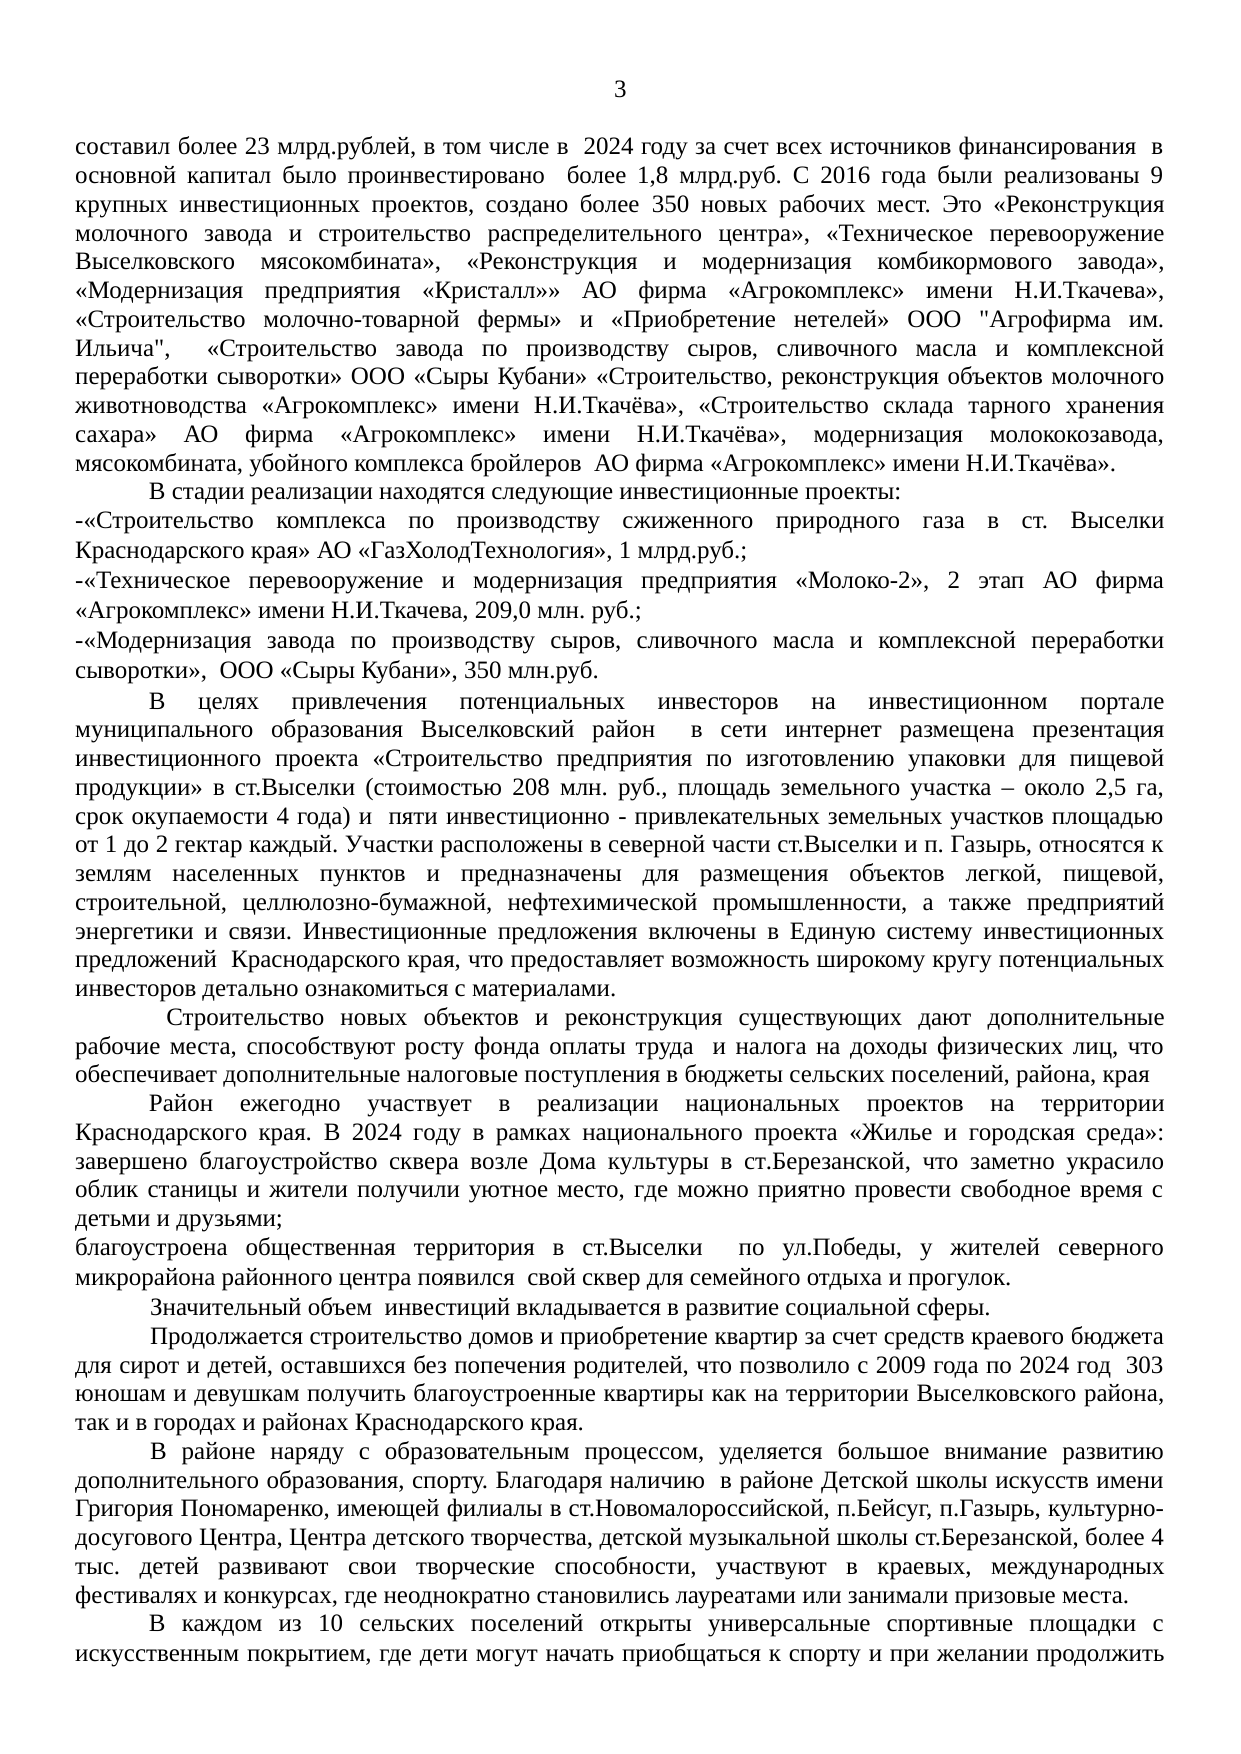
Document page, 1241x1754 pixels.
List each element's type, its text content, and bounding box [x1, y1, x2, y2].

text благоустроена общественная территория в ст.Выселки по ул.Победы, у жителей северного микрорайона районного центра появился свой сквер для семейного отдыха и прогулок. [75, 1232, 1165, 1291]
text Продолжается строительство домов и приобретение квартир за счет средств краевого бюджета для сирот и детей, оставшихся без попечения родителей, что позволило с 2009 года по 2024 год 303 юношам и девушкам получить благоустроенные квартиры как на территории Выселковского района, так и в городах и районах Краснодарского края. [75, 1321, 1165, 1436]
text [75, 1608, 1165, 1667]
text -«Строительство комплекса по производству сжиженного природного газа в ст. Выселки Краснодарского края» АО «ГазХолодТехнология», 1 млрд.руб.; [75, 505, 1165, 564]
text -«Техническое перевооружение и модернизация предприятия «Молоко-2», 2 этап АО фирма «Агрокомплекс» имени Н.И.Ткачева, 209,0 млн. руб.; [75, 565, 1165, 624]
text Значительный объем инвестиций вкладывается в развитие социальной сферы. [75, 1292, 1165, 1321]
text Район ежегодно участвует в реализации национальных проектов на территории Краснодарского края. В 2024 году в рамках национального проекта «Жилье и городская среда»: завершено благоустройство сквера возле Дома культуры в ст.Березанской, что заметно украсило облик станицы и жители получили уютное место, где можно приятно провести свободное время с детьми и друзьями; [75, 1088, 1165, 1232]
text В районе наряду с образовательным процессом, уделяется большое внимание развитию дополнительного образования, спорту. Благодаря наличию в районе Детской школы искусств имени Григория Пономаренко, имеющей филиалы в ст.Новомалороссийской, п.Бейсуг, п.Газырь, культурно-досугового Центра, Центра детского творчества, детской музыкальной школы ст.Березанской, более 4 тыс. детей развивают свои творческие способности, участвуют в краевых, международных фестивалях и конкурсах, где неоднократно становились лауреатами или занимали призовые места. [75, 1436, 1165, 1608]
text Строительство новых объектов и реконструкция существующих дают дополнительные рабочие места, способствуют росту фонда оплаты труда и налога на доходы физических лиц, что обеспечивает дополнительные налоговые поступления в бюджеты сельских поселений, района, края [75, 1002, 1165, 1088]
text В целях привлечения потенциальных инвесторов на инвестиционном портале муниципального образования Выселковский район в сети интернет размещена презентация инвестиционного проекта «Строительство предприятия по изготовлению упаковки для пищевой продукции» в ст.Выселки (стоимостью 208 млн. руб., площадь земельного участка – около , срок окупаемости 4 года) и пяти инвестиционно - привлекательных земельных участков площадью от 1 до каждый. Участки расположены в северной части ст.Выселки и п. Газырь, относятся к землям населенных пунктов и предназначены для размещения объектов легкой, пищевой, строительной, целлюлозно-бумажной, нефтехимической промышленности, а также предприятий энергетики и связи. Инвестиционные предложения включены в Единую систему инвестиционных предложений Краснодарского края, что предоставляет возможность широкому кругу потенциальных инвесторов детально ознакомиться с материалами. [75, 686, 1165, 1002]
text В стадии реализации находятся следующие инвестиционные проекты: [75, 476, 1165, 505]
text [75, 131, 1165, 476]
text -«Модернизация завода по производству сыров, сливочного масла и комплексной переработки сыворотки», ООО «Сыры Кубани», 350 млн.руб. [75, 626, 1165, 684]
